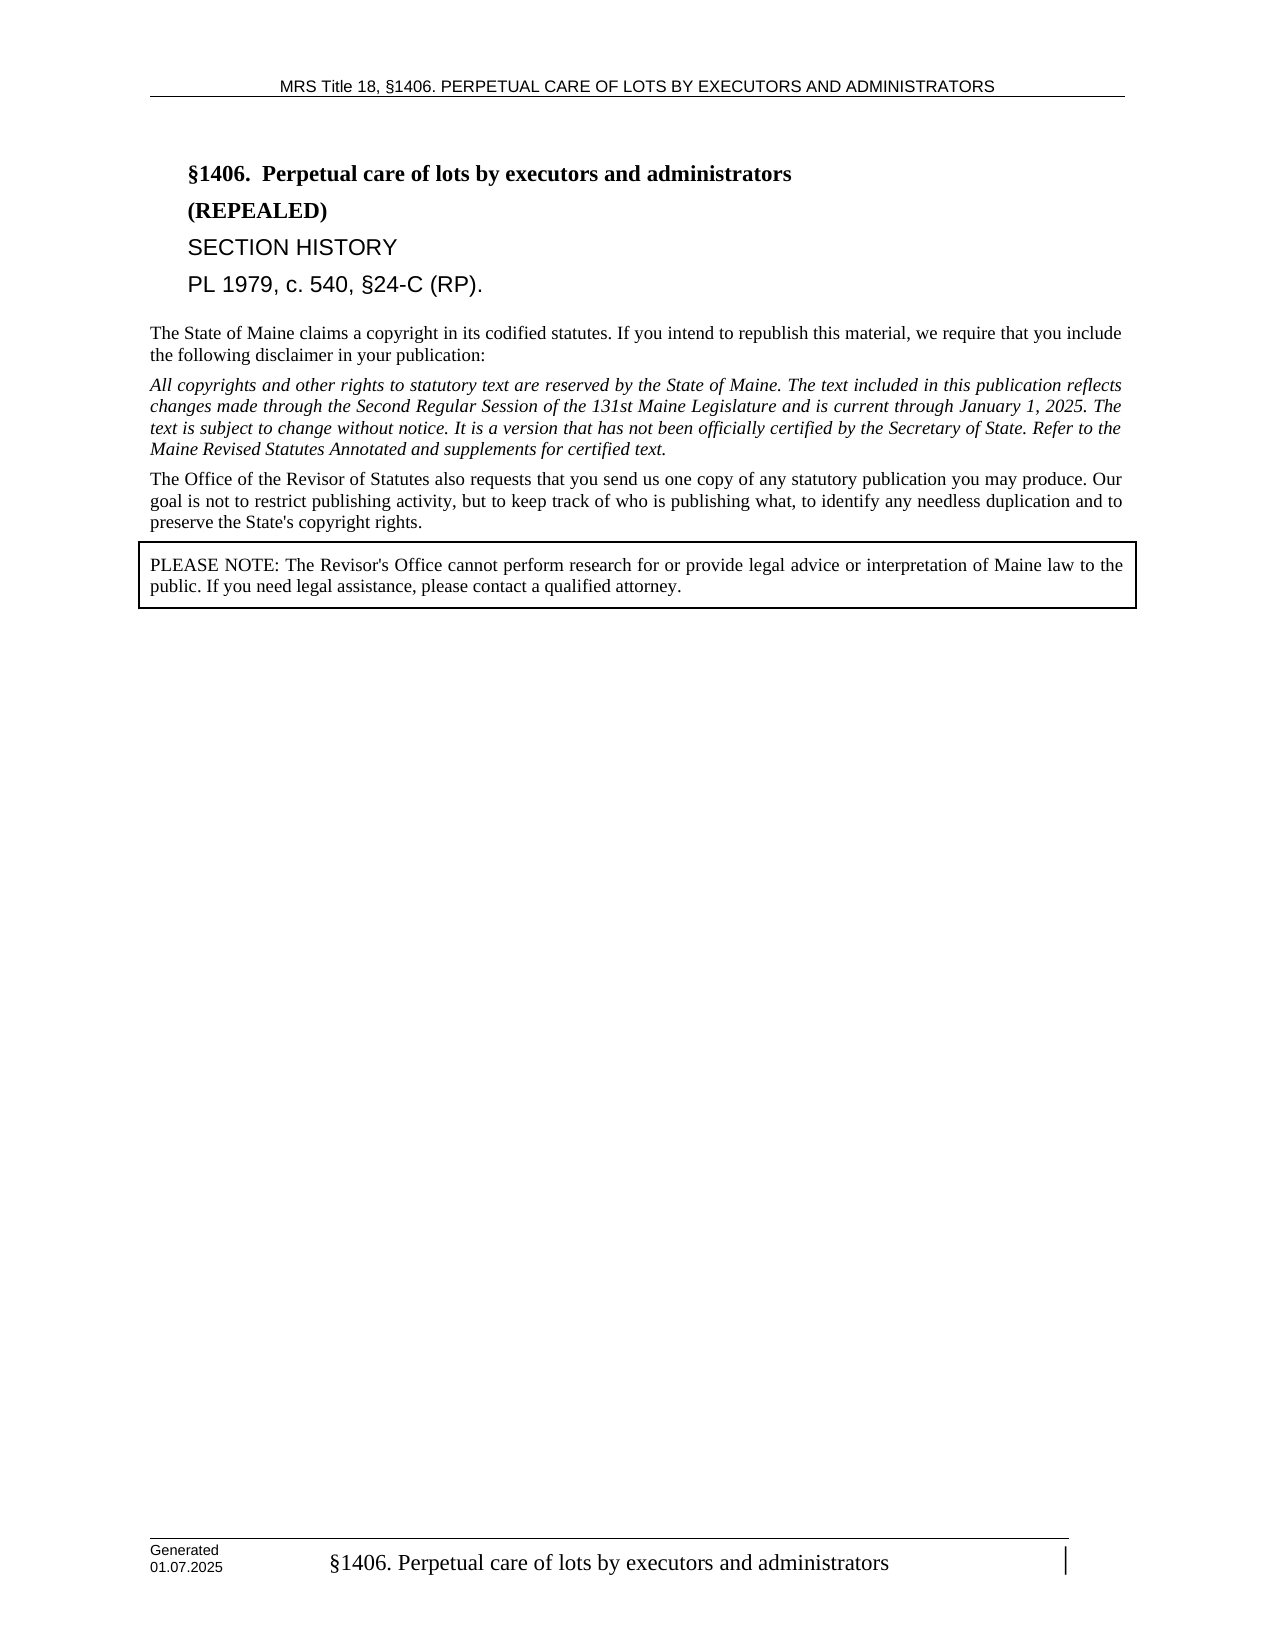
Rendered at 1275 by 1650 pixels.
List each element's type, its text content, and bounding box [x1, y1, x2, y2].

text The Office of the Revisor of Statutes also requests that you send us one copy of any statutory publication you may produce. Our goal is not to restrict publishing activity, but to keep track of who is publishing what, to identify any needless duplication and to preserve the State's copyright rights. [150, 468, 1125, 533]
text All copyrights and other rights to statutory text are reserved by the State of Maine. The text included in this publication reflects changes made through the Second Regular Session of the 131st Maine Legislature and is current through January 1, 2025 . The text is subject to change without notice. It is a version that has not been officially certified by the Secretary of State. Refer to the Maine Revised Statutes Annotated and supplements for certified text. [150, 373, 1125, 460]
text PLEASE NOTE: The Revisor's Office cannot perform research for or provide legal advice or interpretation of Maine law to the public. If you need legal assistance, please contact a qualified attorney. [140, 543, 1135, 607]
text §1406. Perpetual care of lots by executors and administrators [187, 160, 1125, 187]
text (REPEALED) [187, 197, 1125, 223]
text PL 1979, c. 540, §24-C (RP). [187, 271, 1125, 297]
text SECTION HISTORY [187, 234, 1125, 260]
text The State of Maine claims a copyright in its codified statutes. If you intend to republish this material, we require that you include the following disclaimer in your publication: [150, 322, 1125, 365]
